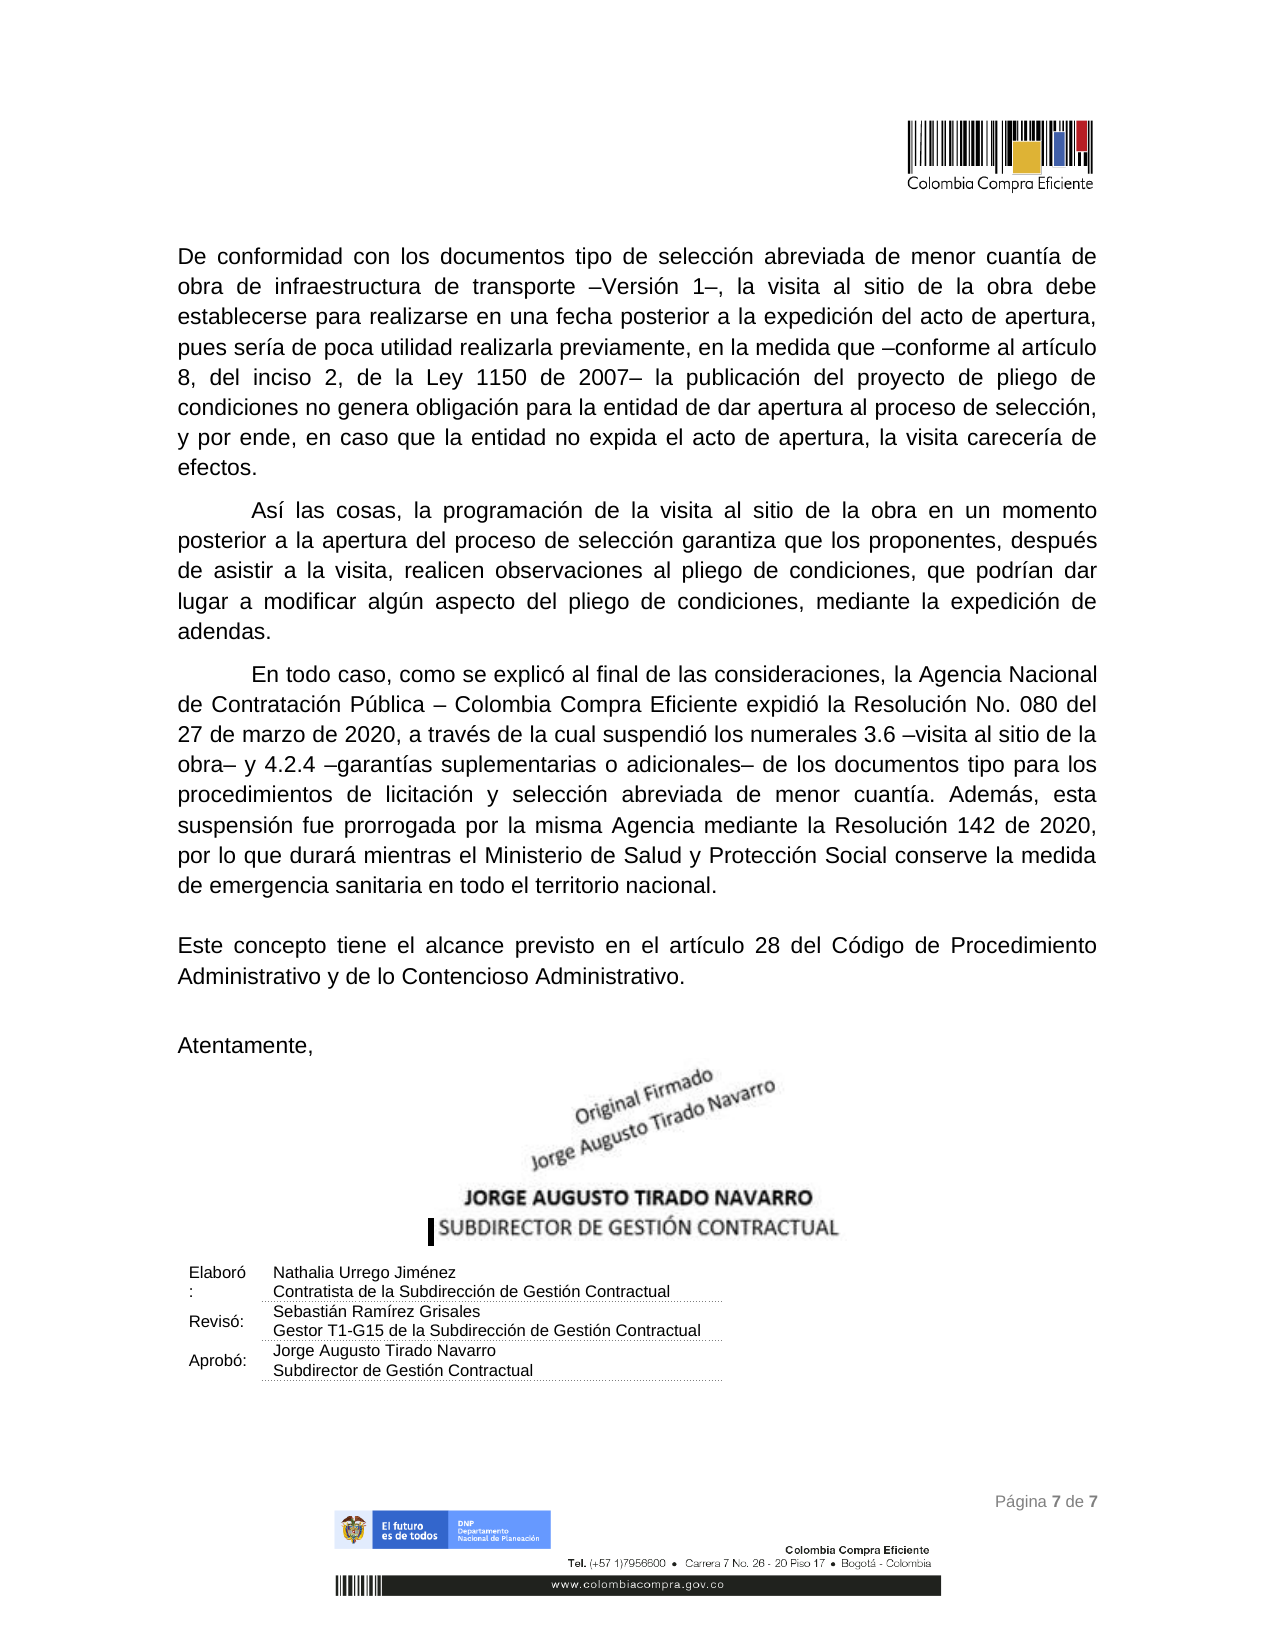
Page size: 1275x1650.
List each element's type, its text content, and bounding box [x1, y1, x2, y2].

picture [334, 1510, 942, 1596]
list De conformidad con los documentos tipo de selección abreviada de menor cuantía de obra de infraestructura de transporte –Versión 1–, la visita al sitio de la obra debe establecerse para realizarse en una fecha posterior a la expedición del acto de apertura, pues sería de poca utilidad realizarla previamente, en la medida que –conforme al artículo 8, del inciso 2, de la Ley 1150 de 2007– la publicación del proyecto de pliego de condiciones no genera obligación para la entidad de dar apertura al proceso de selección, y por ende, en caso que la entidad no expida el acto de apertura, la visita carecería de efectos. [177, 243, 1098, 481]
picture [899, 114, 1099, 196]
table_cell Revisó: [177, 1301, 262, 1340]
picture [434, 1058, 847, 1241]
table_header Elaboró: [177, 1263, 262, 1301]
table_cell Aprobó: [177, 1340, 262, 1379]
text Este concepto tiene el alcance previsto en el artículo 28 del Código de Procedimiento Administrativo y de lo Contencioso Administrativo. [177, 932, 1098, 989]
table_cell Sebastián Ramírez Grisales Gestor T1-G15 de la Subdirección de Gestión Contractual [262, 1301, 721, 1340]
table_cell Jorge Augusto Tirado Navarro Subdirector de Gestión Contractual [262, 1340, 721, 1379]
list En todo caso, como se explicó al final de las consideraciones, la Agencia Nacional de Contratación Pública – Colombia Compra Eficiente expidió la Resolución No. 080 del 27 de marzo de 2020, a través de la cual suspendió los numerales 3.6 –visita al sitio de la obra– y 4.2.4 –garantías suplementarias o adicionales– de los documentos tipo para los procedimientos de licitación y selección abreviada de menor cuantía. Además, esta suspensión fue prorrogada por la misma Agencia mediante la Resolución 142 de 2020, por lo que durará mientras el Ministerio de Salud y Protección Social conserve la medida de emergencia sanitaria en todo el territorio nacional. [177, 661, 1098, 898]
list Así las cosas, la programación de la visita al sitio de la obra en un momento posterior a la apertura del proceso de selección garantiza que los proponentes, después de asistir a la visita, realicen observaciones al pliego de condiciones, que podrían dar lugar a modificar algún aspecto del pliego de condiciones, mediante la expedición de adendas. [177, 497, 1098, 644]
table_header Nathalia Urrego Jiménez Contratista de la Subdirección de Gestión Contractual [262, 1263, 721, 1301]
text Atentamente, [177, 1032, 1098, 1058]
